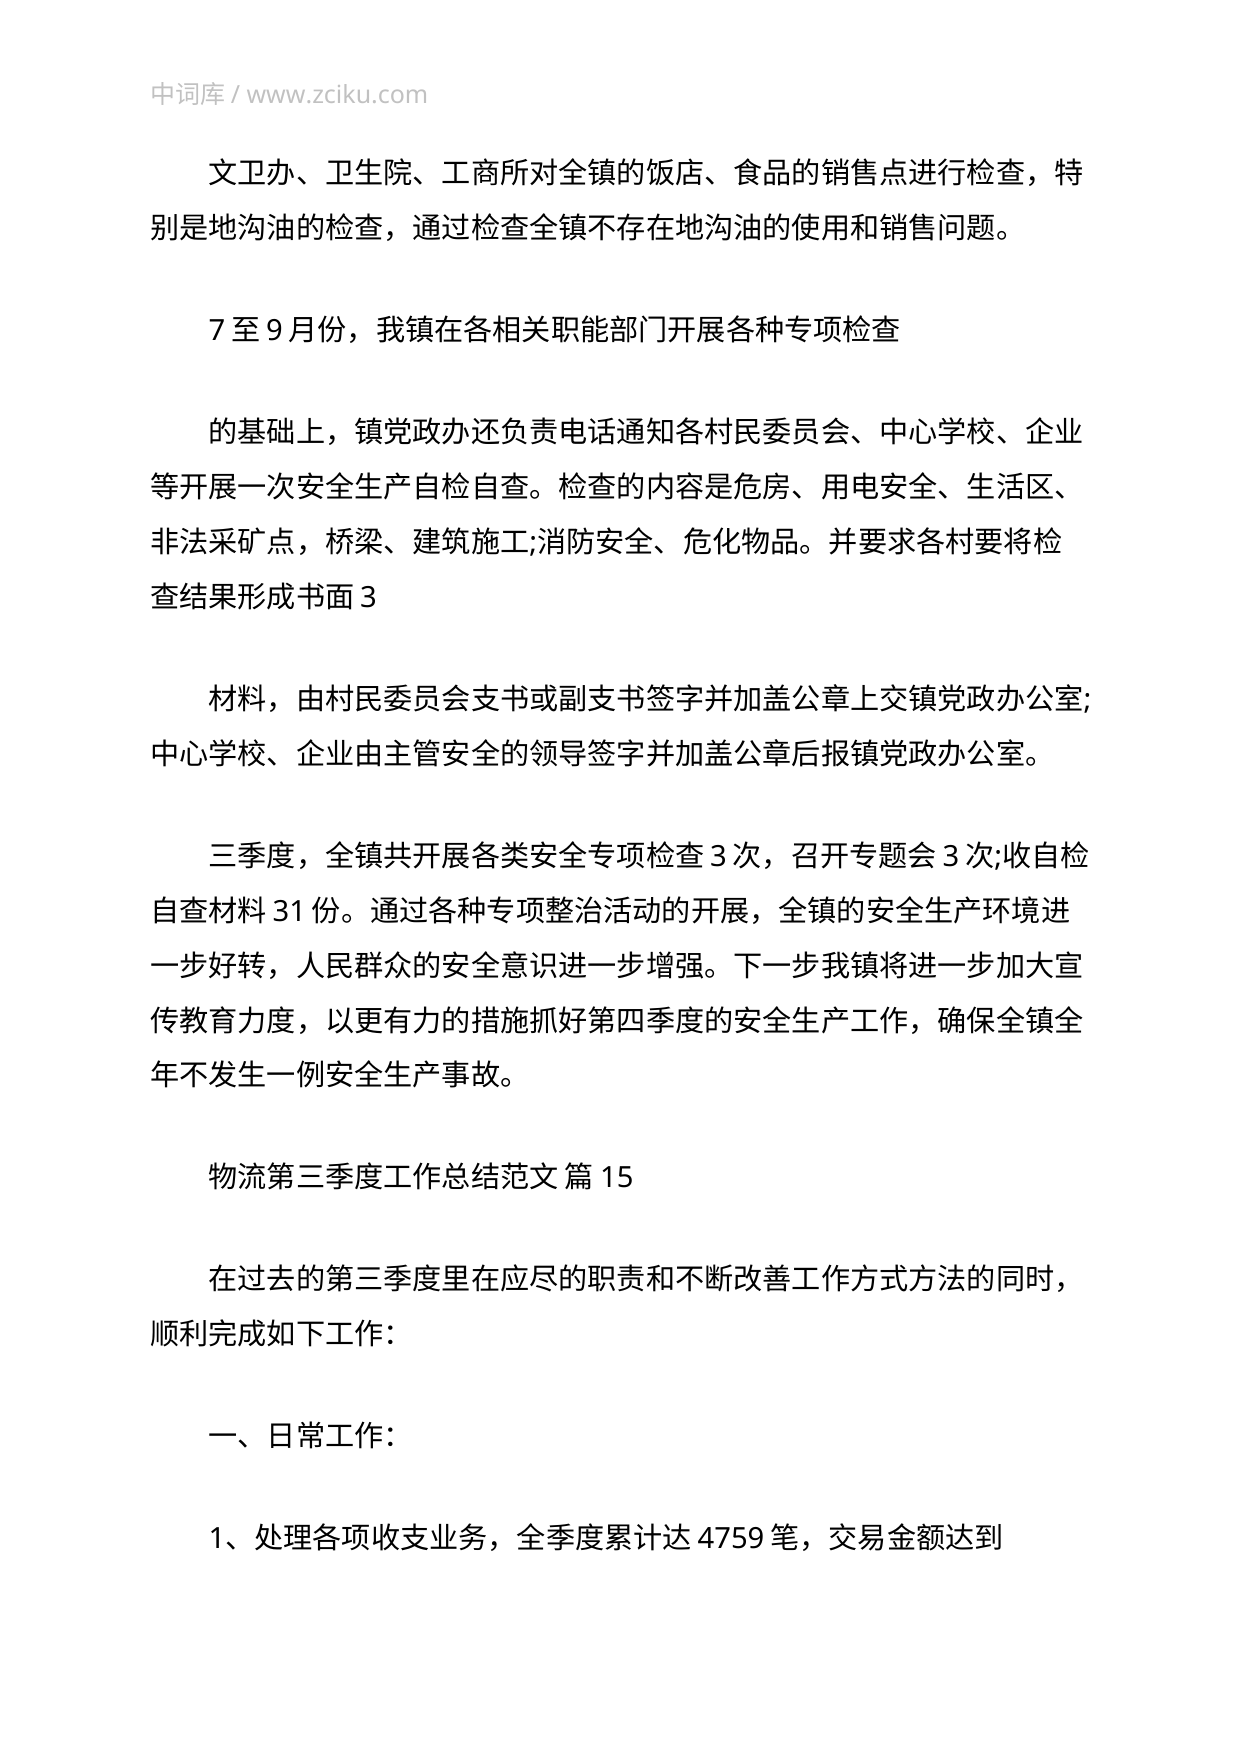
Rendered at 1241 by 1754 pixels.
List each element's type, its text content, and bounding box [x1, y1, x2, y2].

text 物流第三季度工作总结范文 篇15 [150, 1154, 1090, 1196]
text 7至9月份，我镇在各相关职能部门开展各种专项检查 [150, 307, 1090, 349]
text 一、日常工作： [150, 1412, 1090, 1455]
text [150, 1514, 1090, 1557]
text 三季度，全镇共开展各类安全专项检查3次，召开专题会3次;收自检自查材料31份。通过各种专项整治活动的开展，全镇的安全生产环境进一步好转，人民群众的安全意识进一步增强。下一步我镇将进一步加大宣传教育力度，以更有力的措施抓好第四季度的安全生产工作，确保全镇全年不发生一例安全生产事故。 [150, 832, 1090, 1094]
text 的基础上，镇党政办还负责电话通知各村民委员会、中心学校、企业等开展一次安全生产自检自查。检查的内容是危房、用电安全、生活区、非法采矿点，桥梁、建筑施工;消防安全、危化物品。并要求各村要将检查结果形成书面3 [150, 409, 1090, 616]
text 在过去的第三季度里在应尽的职责和不断改善工作方式方法的同时，顺利完成如下工作： [150, 1256, 1090, 1353]
text 材料，由村民委员会支书或副支书签字并加盖公章上交镇党政办公室;中心学校、企业由主管安全的领导签字并加盖公章后报镇党政办公室。 [150, 675, 1090, 773]
text 文卫办、卫生院、工商所对全镇的饭店、食品的销售点进行检查，特别是地沟油的检查，通过检查全镇不存在地沟油的使用和销售问题。 [150, 150, 1090, 247]
